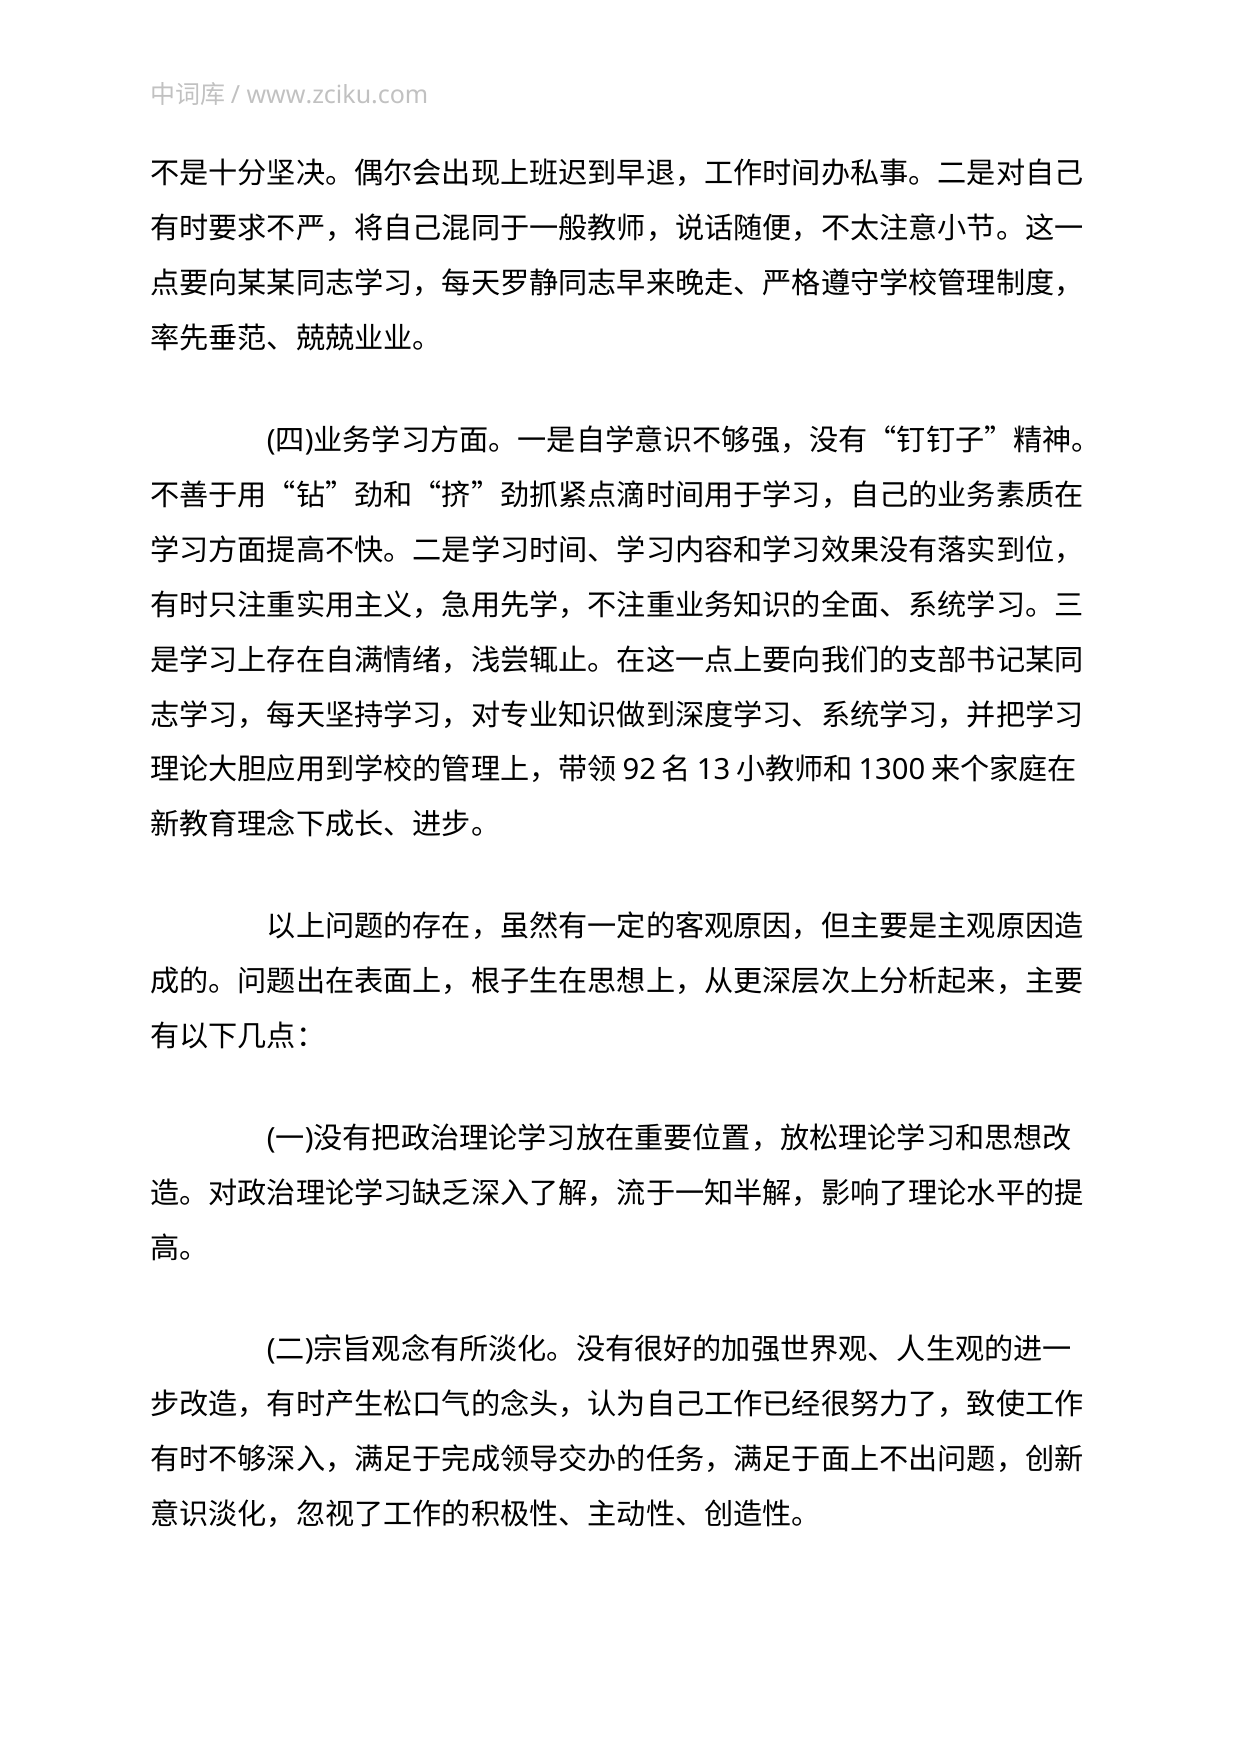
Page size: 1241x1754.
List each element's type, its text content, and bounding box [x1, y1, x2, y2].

text (一)没有把政治理论学习放在重要位置，放松理论学习和思想改造。对政治理论学习缺乏深入了解，流于一知半解，影响了理论水平的提高。 [150, 1114, 1090, 1266]
text 以上问题的存在，虽然有一定的客观原因，但主要是主观原因造成的。问题出在表面上，根子生在思想上，从更深层次上分析起来，主要有以下几点： [150, 903, 1090, 1055]
text (二)宗旨观念有所淡化。没有很好的加强世界观、人生观的进一步改造，有时产生松口气的念头，认为自己工作已经很努力了，致使工作有时不够深入，满足于完成领导交办的任务，满足于面上不出问题，创新意识淡化，忽视了工作的积极性、主动性、创造性。 [150, 1326, 1090, 1533]
text (四)业务学习方面。一是自学意识不够强，没有“钉钉子”精神。不善于用“钻”劲和“挤”劲抓紧点滴时间用于学习，自己的业务素质在学习方面提高不快。二是学习时间、学习内容和学习效果没有落实到位，有时只注重实用主义，急用先学，不注重业务知识的全面、系统学习。三是学习上存在自满情绪，浅尝辄止。在这一点上要向我们的支部书记某同志学习，每天坚持学习，对专业知识做到深度学习、系统学习，并把学习理论大胆应用到学校的管理上，带领92名13小教师和1300来个家庭在新教育理念下成长、进步。 [150, 416, 1090, 843]
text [150, 150, 1090, 357]
